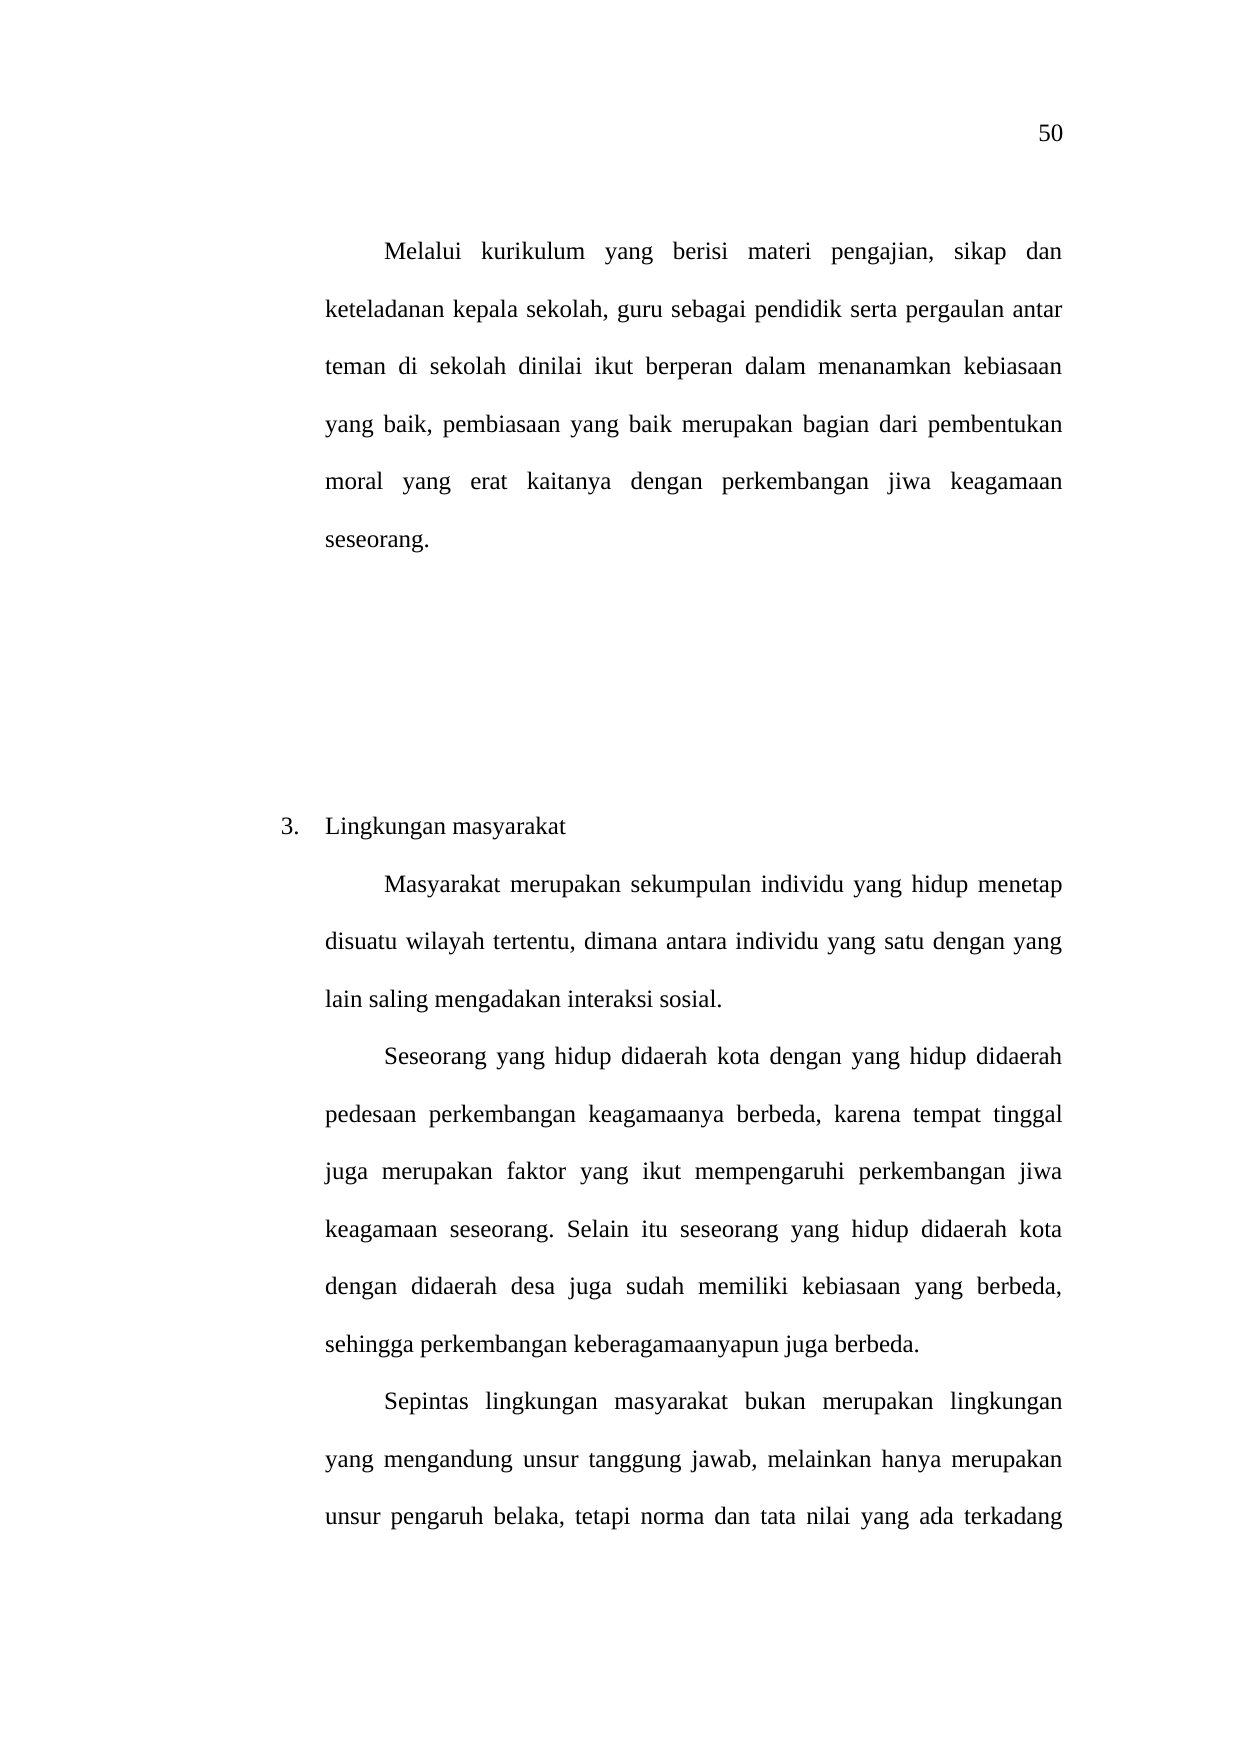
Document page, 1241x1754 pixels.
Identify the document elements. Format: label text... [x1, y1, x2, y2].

list Lingkungan masyarakat [281, 811, 1063, 840]
list Melalui kurikulum yang berisi materi pengajian, sikap dan keteladanan kepala sekolah, guru sebagai pendidik serta pergaulan antar teman di sekolah dinilai ikut berperan dalam menanamkan kebiasaan yang baik, pembiasaan yang baik merupakan bagian dari pembentukan moral yang erat kaitanya dengan perkembangan jiwa keagamaan seseorang. [325, 236, 1063, 552]
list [325, 1386, 1063, 1530]
list Masyarakat merupakan sekumpulan individu yang hidup menetap disuatu wilayah tertentu, dimana antara individu yang satu dengan yang lain saling mengadakan interaksi sosial. [325, 869, 1063, 1012]
list Seseorang yang hidup didaerah kota dengan yang hidup didaerah pedesaan perkembangan keagamaanya berbeda, karena tempat tinggal juga merupakan faktor yang ikut mempengaruhi perkembangan jiwa keagamaan seseorang. Selain itu seseorang yang hidup didaerah kota dengan didaerah desa juga sudah memiliki kebiasaan yang berbeda, sehingga perkembangan keberagamaanyapun juga berbeda. [325, 1041, 1063, 1357]
